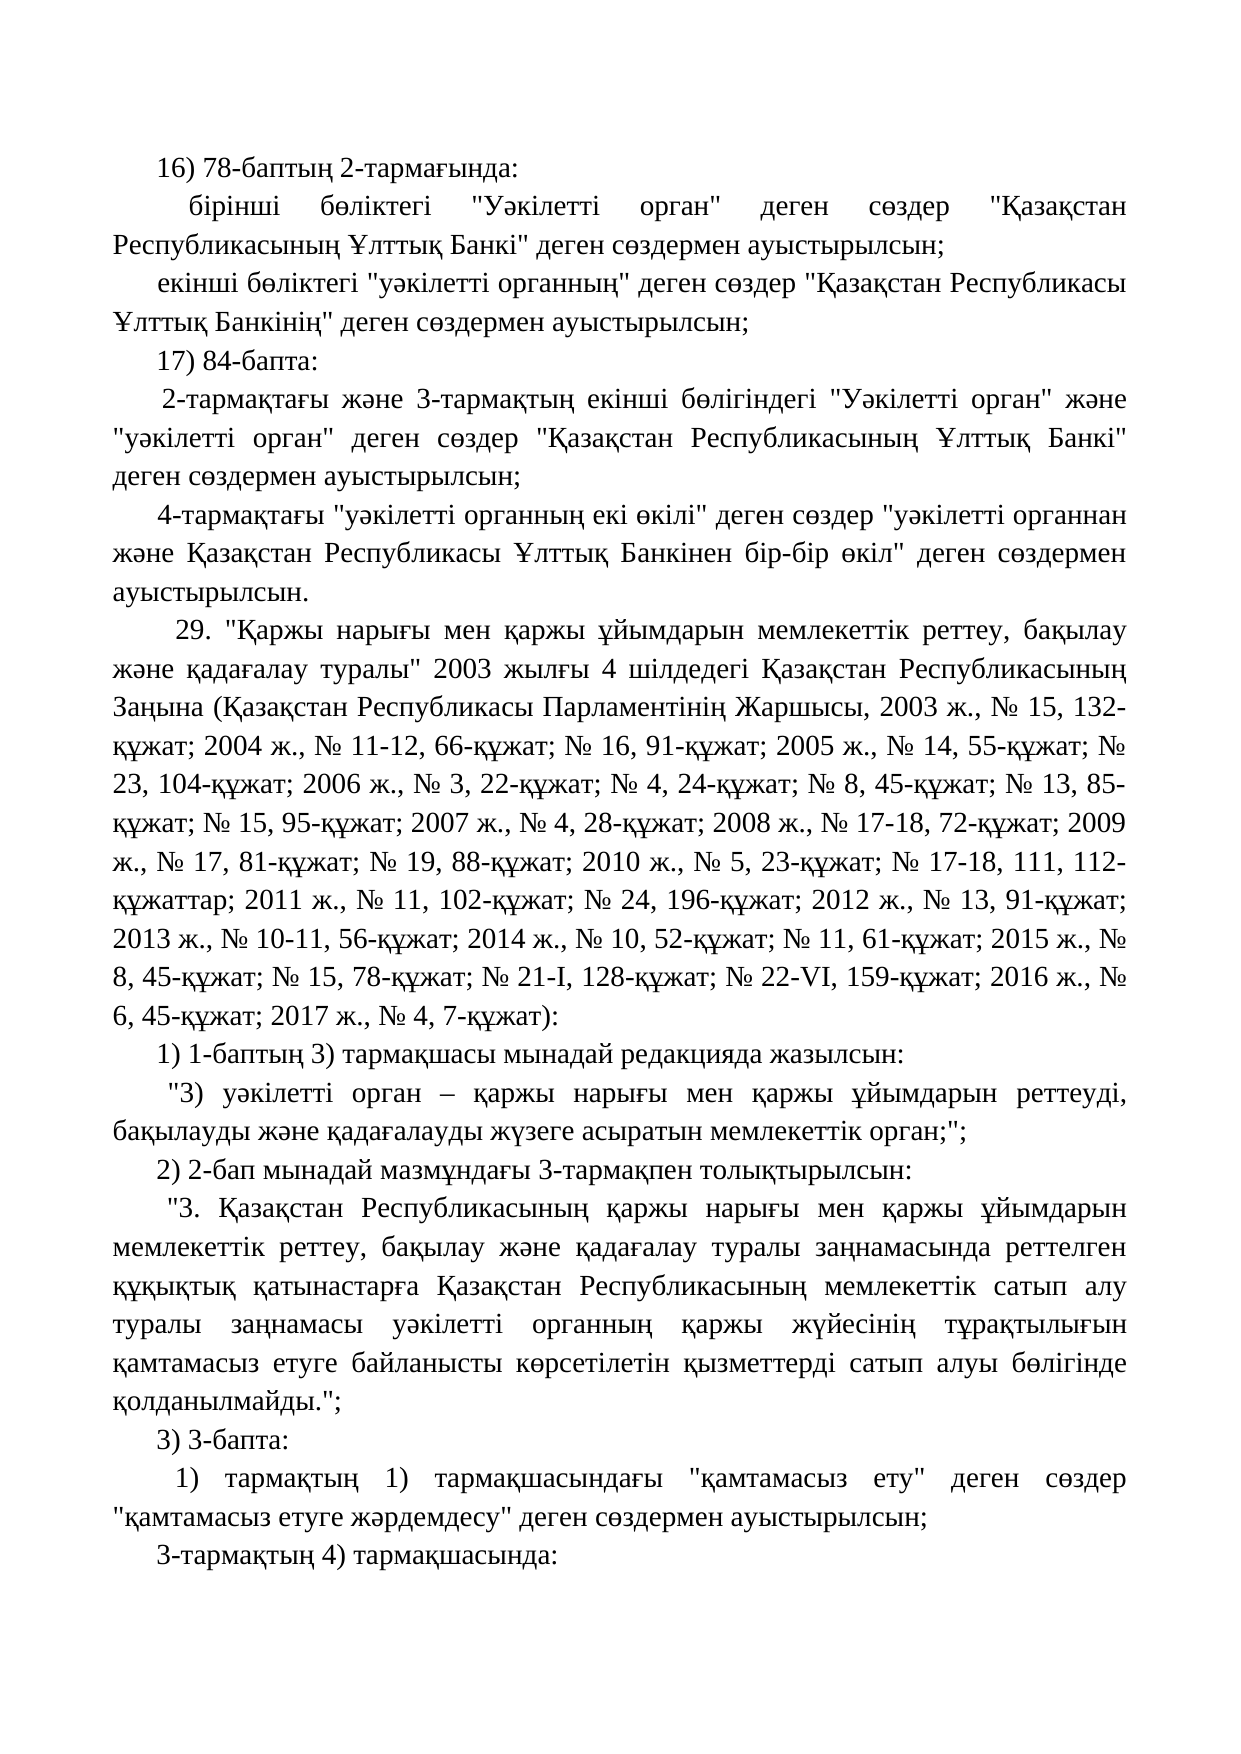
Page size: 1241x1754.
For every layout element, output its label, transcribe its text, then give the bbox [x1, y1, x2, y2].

text "3. Қазақстан Республикасының қаржы нарығы мен қаржы ұйымдарын мемлекеттік реттеу, бақылау және қадағалау туралы заңнамасында реттелген құқықтық қатынастарға Қазақстан Республикасының мемлекеттік сатып алу туралы заңнамасы уәкілетті органның қаржы жүйесінің тұрақтылығын қамтамасыз етуге байланысты көрсетілетін қызметтерді сатып алуы бөлігінде қолданылмайды."; [112, 1191, 1128, 1417]
text 2-тармақтағы және 3-тармақтың екінші бөлігіндегі "Уәкілетті орган" және "уәкілетті орган" деген сөздер "Қазақстан Республикасының Ұлттық Банкі" деген сөздермен ауыстырылсын; [112, 381, 1128, 492]
text 16) 78-баптың 2-тармағында: [112, 150, 1128, 183]
text 3) 3-бапта: [112, 1422, 1128, 1455]
text 2) 2-бап мынадай мазмұндағы 3-тармақпен толықтырылсын: [112, 1152, 1128, 1186]
text 1) тармақтың 1) тармақшасындағы "қамтамасыз ету" деген сөздер "қамтамасыз етуге жәрдемдесу" деген сөздермен ауыстырылсын; [112, 1460, 1128, 1532]
text 29. "Қаржы нарығы мен қаржы ұйымдарын мемлекеттік реттеу, бақылау және қадағалау туралы" 2003 жылғы 4 шілдедегі Қазақстан Республикасының Заңына (Қазақстан Республикасы Парламентінің Жаршысы, 2003 ж., № 15, 132-құжат; 2004 ж., № 11-12, 66-құжат; № 16, 91-құжат; 2005 ж., № 14, 55-құжат; № 23, 104-құжат; 2006 ж., № 3, 22-құжат; № 4, 24-құжат; № 8, 45-құжат; № 13, 85-құжат; № 15, 95-құжат; 2007 ж., № 4, 28-құжат; 2008 ж., № 17-18, 72-құжат; 2009 ж., № 17, 81-құжат; № 19, 88-құжат; 2010 ж., № 5, 23-құжат; № 17-18, 111, 112-құжаттар; 2011 ж., № 11, 102-құжат; № 24, 196-құжат; 2012 ж., № 13, 91-құжат; 2013 ж., № 10-11, 56-құжат; 2014 ж., № 10, 52-құжат; № 11, 61-құжат; 2015 ж., № 8, 45-құжат; № 15, 78-құжат; № 21-І, 128-құжат; № 22-VІ, 159-құжат; 2016 ж., № 6, 45-құжат; 2017 ж., № 4, 7-құжат): [112, 612, 1128, 1031]
text 17) 84-бапта: [112, 343, 1128, 376]
text бірінші бөліктегі "Уәкілетті орган" деген сөздер "Қазақстан Республикасының Ұлттық Банкі" деген сөздермен ауыстырылсын; [112, 188, 1128, 261]
text 3-тармақтың 4) тармақшасында: [112, 1537, 1128, 1571]
text 4-тармақтағы "уәкілетті органның екі өкілі" деген сөздер "уәкілетті органнан және Қазақстан Республикасы Ұлттық Банкінен бір-бір өкіл" деген сөздермен ауыстырылсын. [112, 497, 1128, 607]
text "3) уәкiлеттi орган – қаржы нарығы мен қаржы ұйымдарын реттеуді, бақылауды және қадағалауды жүзеге асыратын мемлекеттік орган;"; [112, 1075, 1128, 1147]
text 1) 1-баптың 3) тармақшасы мынадай редакцияда жазылсын: [112, 1036, 1128, 1070]
text екінші бөліктегі "уәкілетті органның" деген сөздер "Қазақстан Республикасы Ұлттық Банкінің" деген сөздермен ауыстырылсын; [112, 266, 1128, 338]
